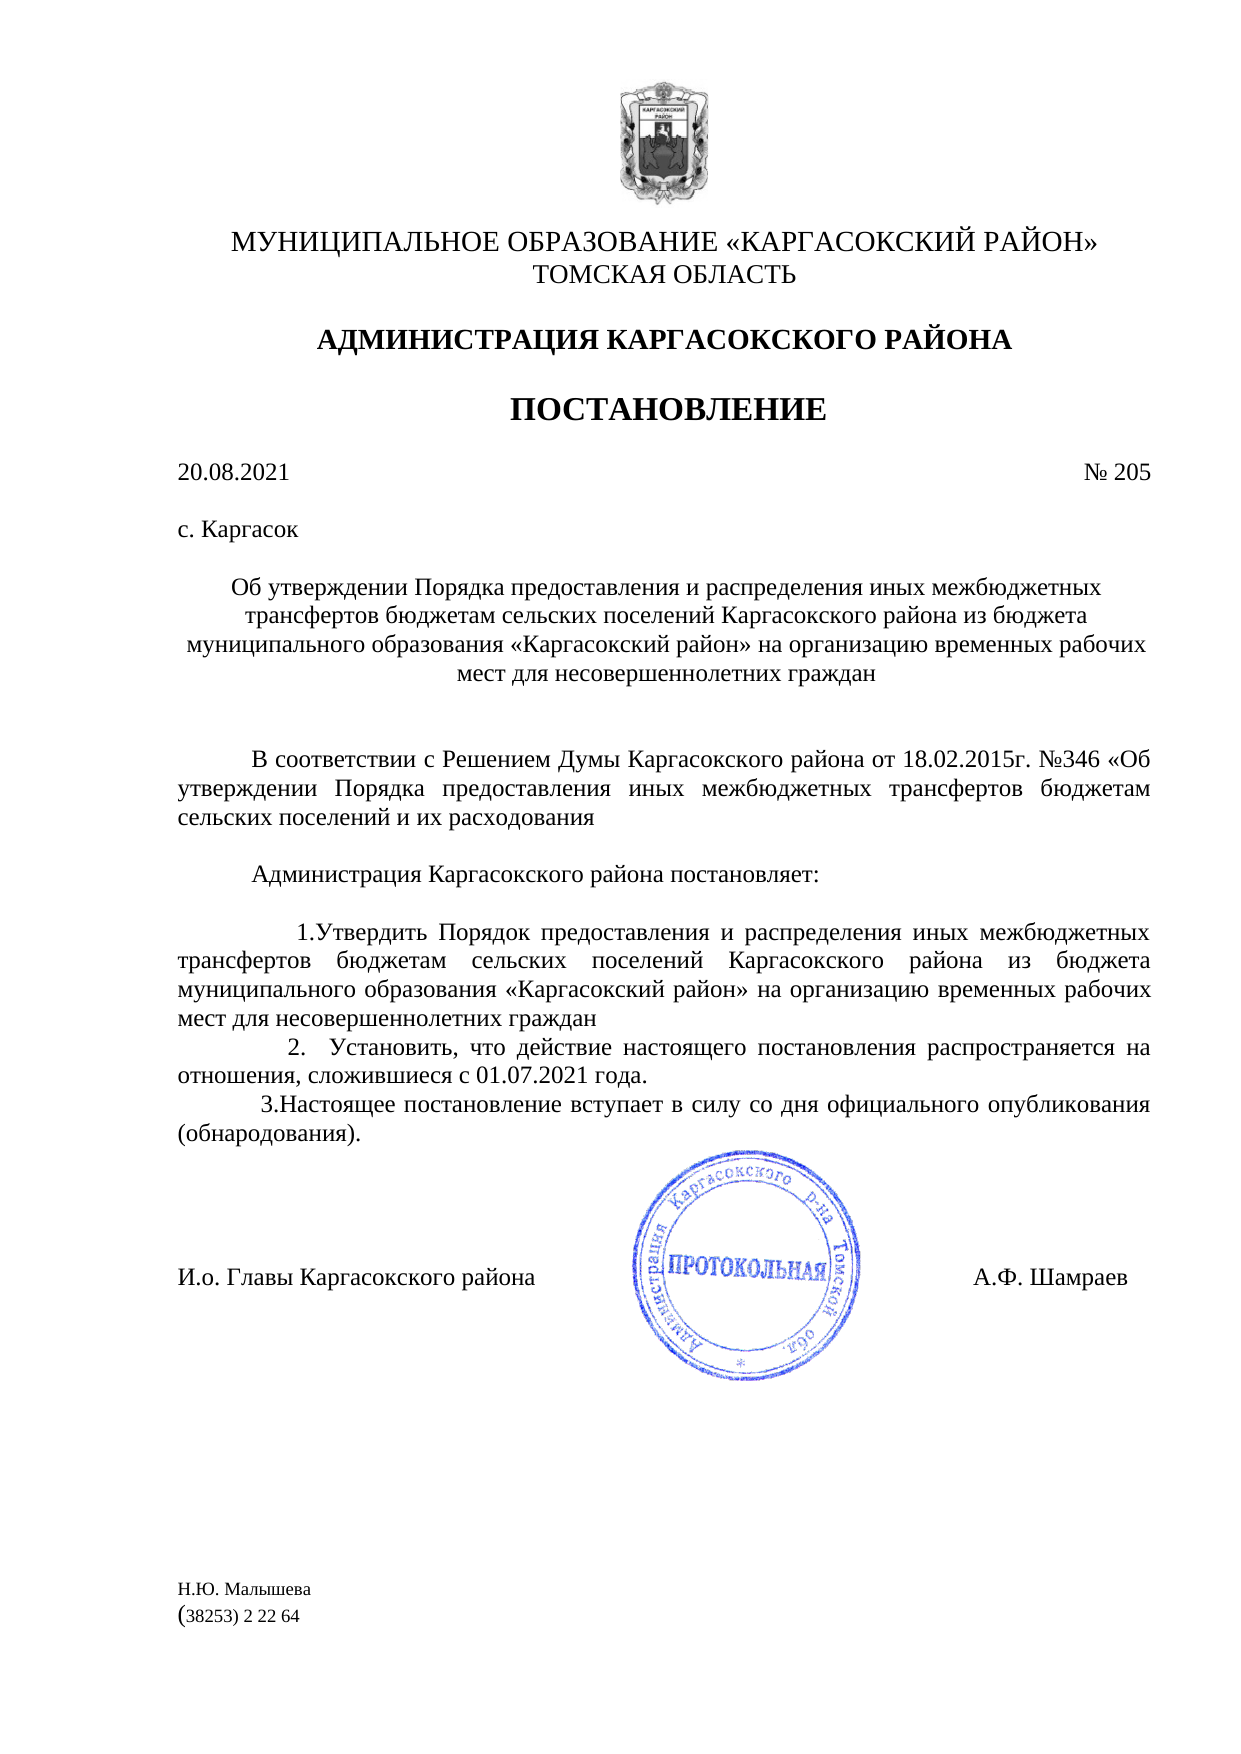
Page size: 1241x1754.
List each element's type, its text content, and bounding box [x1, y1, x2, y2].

text 1.Утвердить Порядок предоставления и распределения иных межбюджетных трансфертов бюджетам сельских поселений Каргасокского района из бюджета муниципального образования «Каргасокский район» на организацию временных рабочих мест для несовершеннолетних граждан [177, 917, 1152, 1032]
text 2. Установить, что действие настоящего постановления распространяется на отношения, сложившиеся с 01.07.2021 года. [177, 1032, 1152, 1089]
text ПОСТАНОВЛЕНИЕ [177, 389, 1152, 428]
text АДМИНИСТРАЦИЯ КАРГАСОКСКОГО РАЙОНА [177, 322, 1152, 356]
table_header Об утверждении Порядка предоставления и распределения иных межбюджетных трансфертов бюджетам сельских поселений Каргасокского района из бюджета муниципального образования «Каргасокский район» на организацию временных рабочих мест для несовершеннолетних граждан [174, 572, 1178, 715]
text В соответствии с Решением Думы Каргасокского района от 18.02.2015г. №346 «Об утверждении Порядка предоставления иных межбюджетных трансфертов бюджетам сельских поселений и их расходования [177, 744, 1152, 830]
text Н.Ю. Малышева [177, 1578, 1152, 1599]
picture [631, 1290, 861, 1383]
picture [631, 1148, 861, 1262]
text МУНИЦИПАЛЬНОЕ ОБРАЗОВАНИЕ «Каргасокский район» [177, 224, 1152, 258]
text И.о. Главы Каргасокского района А.Ф. Шамраев [177, 1262, 1152, 1290]
text Администрация Каргасокского района постановляет: [177, 859, 1152, 888]
text 20.08.2021 № 205 [177, 457, 1152, 485]
text ТОМСКАЯ ОБЛАСТЬ [177, 258, 1152, 289]
text с. Каргасок [177, 514, 1152, 543]
text 3.Настоящее постановление вступает в силу со дня официального опубликования (обнародования). [177, 1089, 1152, 1147]
text (38253) 2 22 64 [177, 1599, 1152, 1628]
